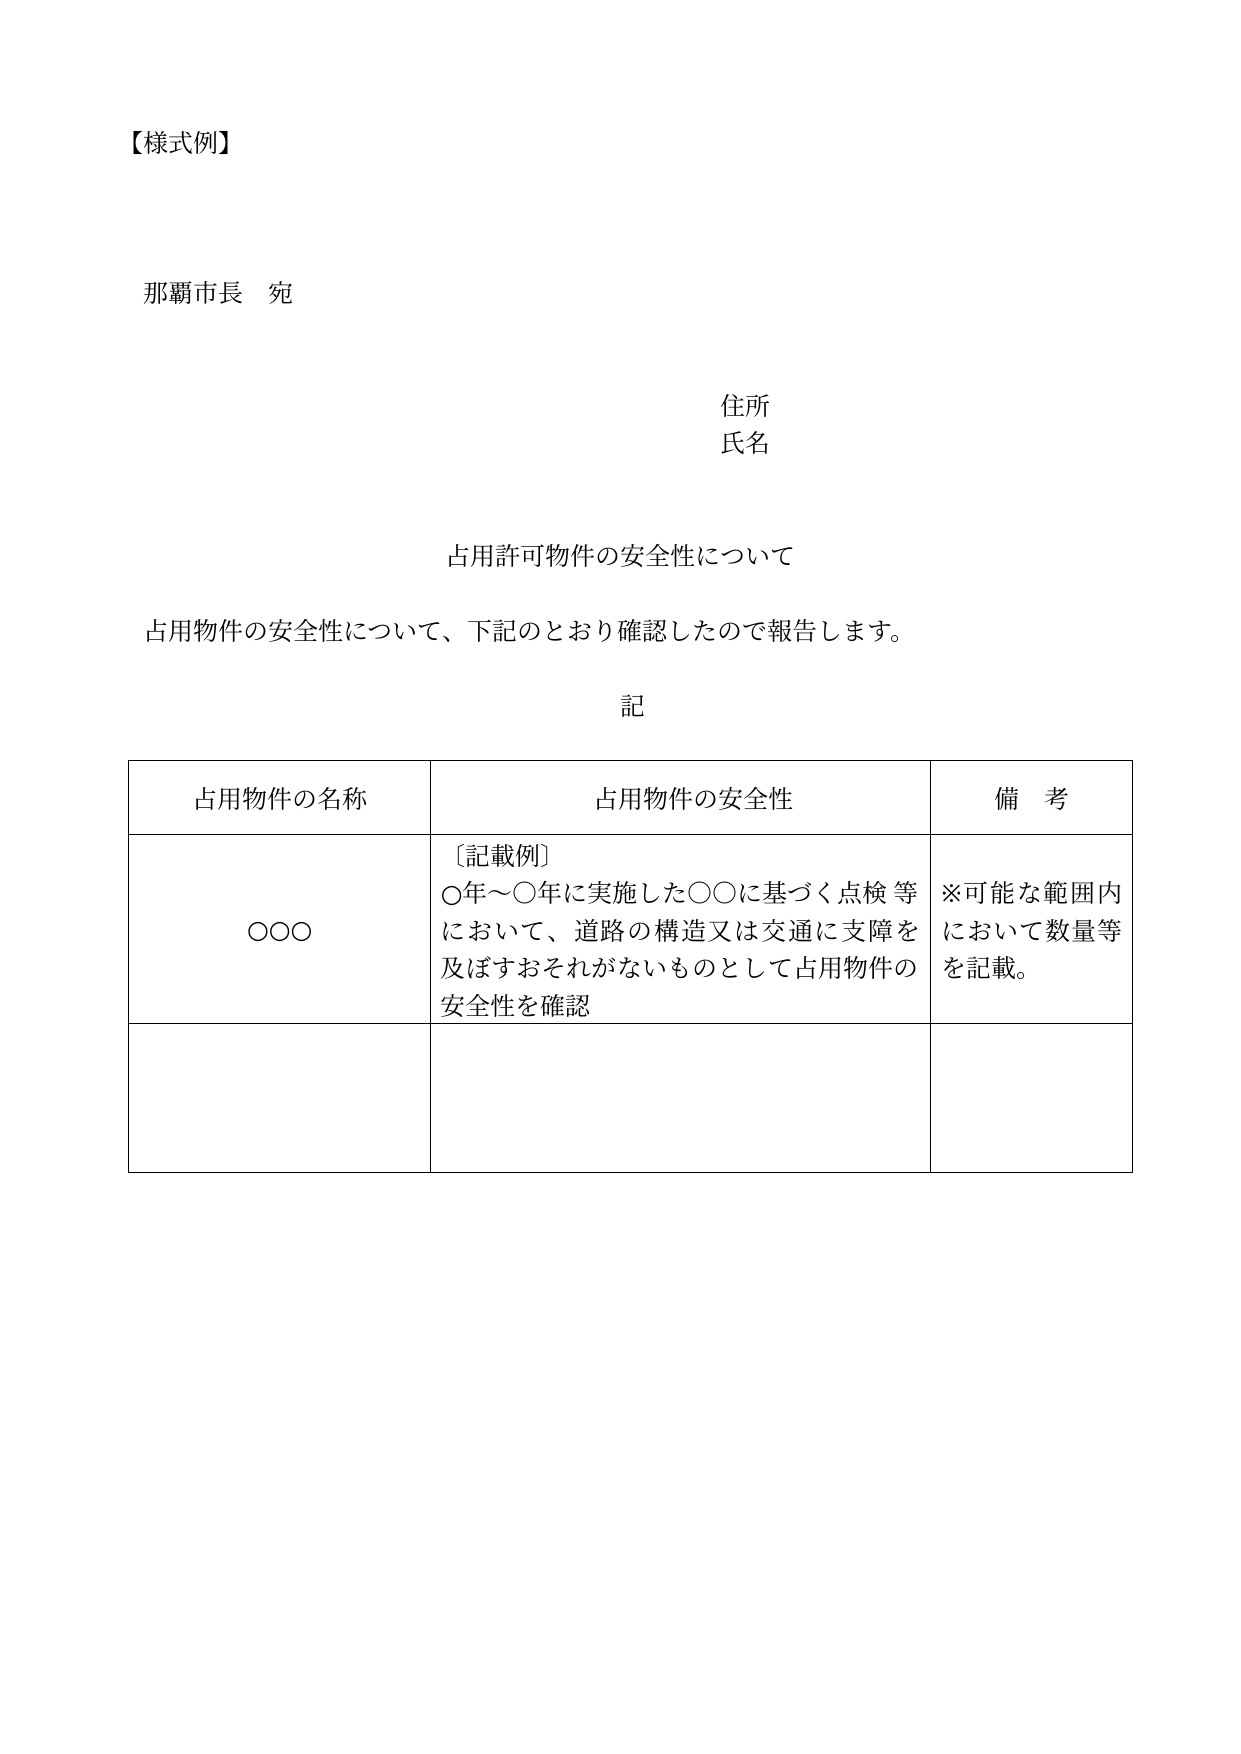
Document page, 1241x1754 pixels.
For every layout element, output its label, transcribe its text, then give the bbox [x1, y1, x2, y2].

table_header 備 考 [931, 761, 1132, 834]
text 【様式例】 [118, 123, 1122, 160]
table_header 占用物件の安全性 [431, 761, 930, 834]
text 記 [118, 685, 1122, 723]
table_cell ※可能な範囲内において数量等を記載。 [931, 835, 1132, 1023]
table_header 占用物件の名称 [129, 761, 430, 834]
text 占用物件の安全性について、下記のとおり確認したので報告します。 [118, 610, 1122, 648]
table_cell [129, 1024, 430, 1172]
table_cell ○○○ [129, 835, 430, 1023]
text 住所 [721, 385, 1122, 423]
table_cell 〔記載例〕 ○年～○年に実施した○○に基づく点検 等において、道路の構造又は交通に支障を 及ぼすおそれがないものとして占用物件の安全性を確認 [431, 835, 930, 1023]
text 那覇市長 宛 [118, 273, 1122, 310]
table_cell [931, 1024, 1132, 1172]
text 占用許可物件の安全性について [118, 535, 1122, 573]
table_cell [431, 1024, 930, 1172]
text 氏名 [721, 423, 1122, 460]
